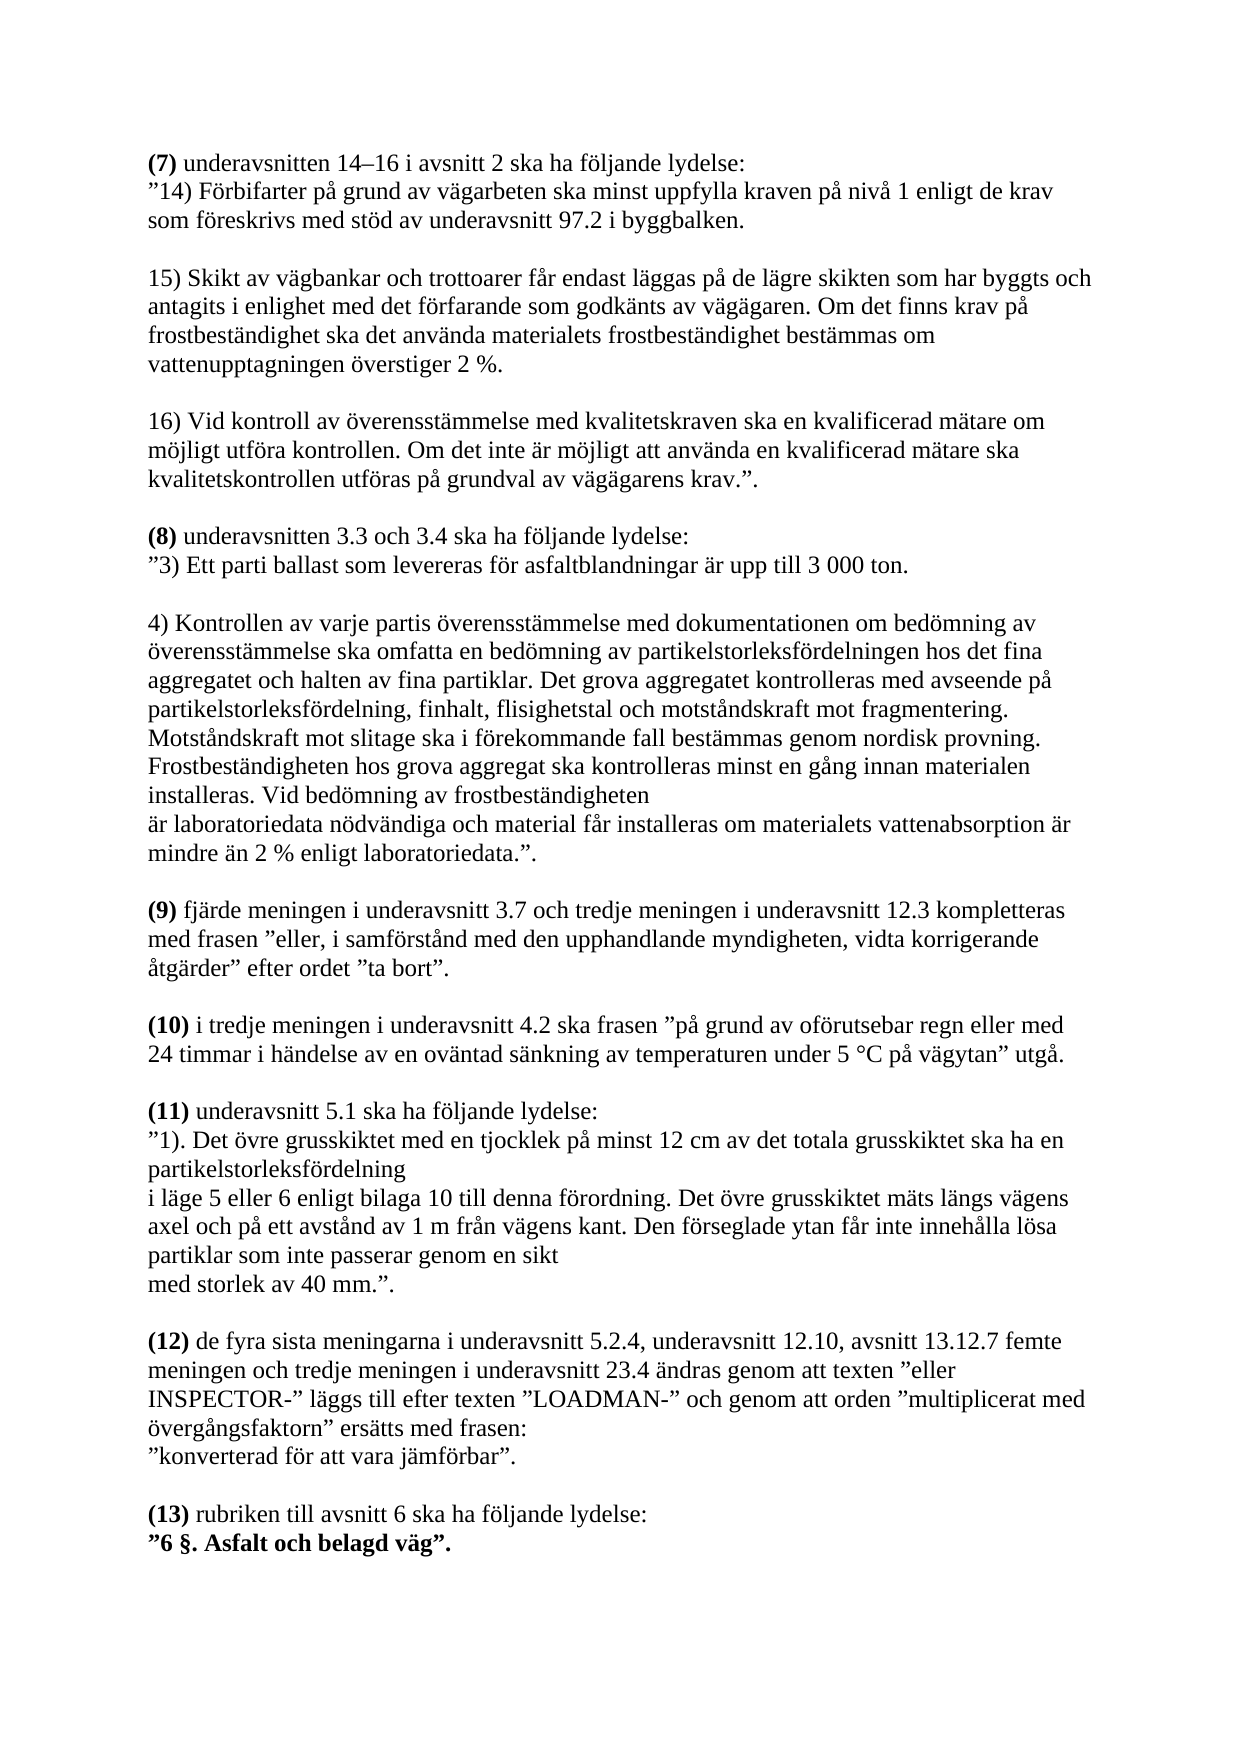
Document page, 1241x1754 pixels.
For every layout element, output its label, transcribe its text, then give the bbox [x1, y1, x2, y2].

text (12) de fyra sista meningarna i underavsnitt 5.2.4, underavsnitt 12.10, avsnitt 13.12.7 femte meningen och tredje meningen i underavsnitt 23.4 ändras genom att texten ”eller INSPECTOR-” läggs till efter texten ”LOADMAN-” och genom att orden ”multiplicerat med övergångsfaktorn” ersätts med frasen: [148, 1326, 1093, 1441]
text (7) underavsnitten 14–16 i avsnitt 2 ska ha följande lydelse: [148, 148, 1093, 176]
text ”konverterad för att vara jämförbar”. [148, 1441, 1093, 1470]
text (10) i tredje meningen i underavsnitt 4.2 ska frasen ”på grund av oförutsebar regn eller med 24 timmar i händelse av en oväntad sänkning av temperaturen under 5 °C på vägytan” utgå. [148, 1010, 1093, 1068]
text ”14) Förbifarter på grund av vägarbeten ska minst uppfylla kraven på nivå 1 enligt de krav som föreskrivs med stöd av underavsnitt 97.2 i byggbalken. [148, 176, 1093, 234]
text (9) fjärde meningen i underavsnitt 3.7 och tredje meningen i underavsnitt 12.3 kompletteras med frasen ”eller, i samförstånd med den upphandlande myndigheten, vidta korrigerande åtgärder” efter ordet ”ta bort”. [148, 895, 1093, 981]
text Motståndskraft mot slitage ska i förekommande fall bestämmas genom nordisk provning. Frostbeständigheten hos grova aggregat ska kontrolleras minst en gång innan materialen installeras. Vid bedömning av frostbeständigheten [148, 723, 1093, 809]
text ”1). Det övre grusskiktet med en tjocklek på minst 12 cm av det totala grusskiktet ska ha en partikelstorleksfördelning [148, 1125, 1093, 1183]
text 4) Kontrollen av varje partis överensstämmelse med dokumentationen om bedömning av överensstämmelse ska omfatta en bedömning av partikelstorleksfördelningen hos det fina aggregatet och halten av fina partiklar. Det grova aggregatet kontrolleras med avseende på partikelstorleksfördelning, finhalt, flisighetstal och motståndskraft mot fragmentering. [148, 608, 1093, 723]
text (8) underavsnitten 3.3 och 3.4 ska ha följande lydelse: [148, 521, 1093, 550]
text ”3) Ett parti ballast som levereras för asfaltblandningar är upp till 3 000 ton. [148, 550, 1093, 579]
text i läge 5 eller 6 enligt bilaga 10 till denna förordning. Det övre grusskiktet mäts längs vägens axel och på ett avstånd av 1 m från vägens kant. Den förseglade ytan får inte innehålla lösa partiklar som inte passerar genom en sikt [148, 1183, 1093, 1269]
text ”6 §. Asfalt och belagd väg”. [148, 1528, 1093, 1556]
text 16) Vid kontroll av överensstämmelse med kvalitetskraven ska en kvalificerad mätare om möjligt utföra kontrollen. Om det inte är möjligt att använda en kvalificerad mätare ska kvalitetskontrollen utföras på grundval av vägägarens krav.”. [148, 406, 1093, 493]
text är laboratoriedata nödvändiga och material får installeras om materialets vattenabsorption är mindre än 2 % enligt laboratoriedata.”. [148, 809, 1093, 866]
text (13) rubriken till avsnitt 6 ska ha följande lydelse: [148, 1499, 1093, 1528]
text 15) Skikt av vägbankar och trottoarer får endast läggas på de lägre skikten som har byggts och antagits i enlighet med det förfarande som godkänts av vägägaren. Om det finns krav på frostbeständighet ska det använda materialets frostbeständighet bestämmas om vattenupptagningen överstiger 2 %. [148, 263, 1093, 378]
text (11) underavsnitt 5.1 ska ha följande lydelse: [148, 1096, 1093, 1125]
text med storlek av 40 mm.”. [148, 1269, 1093, 1298]
